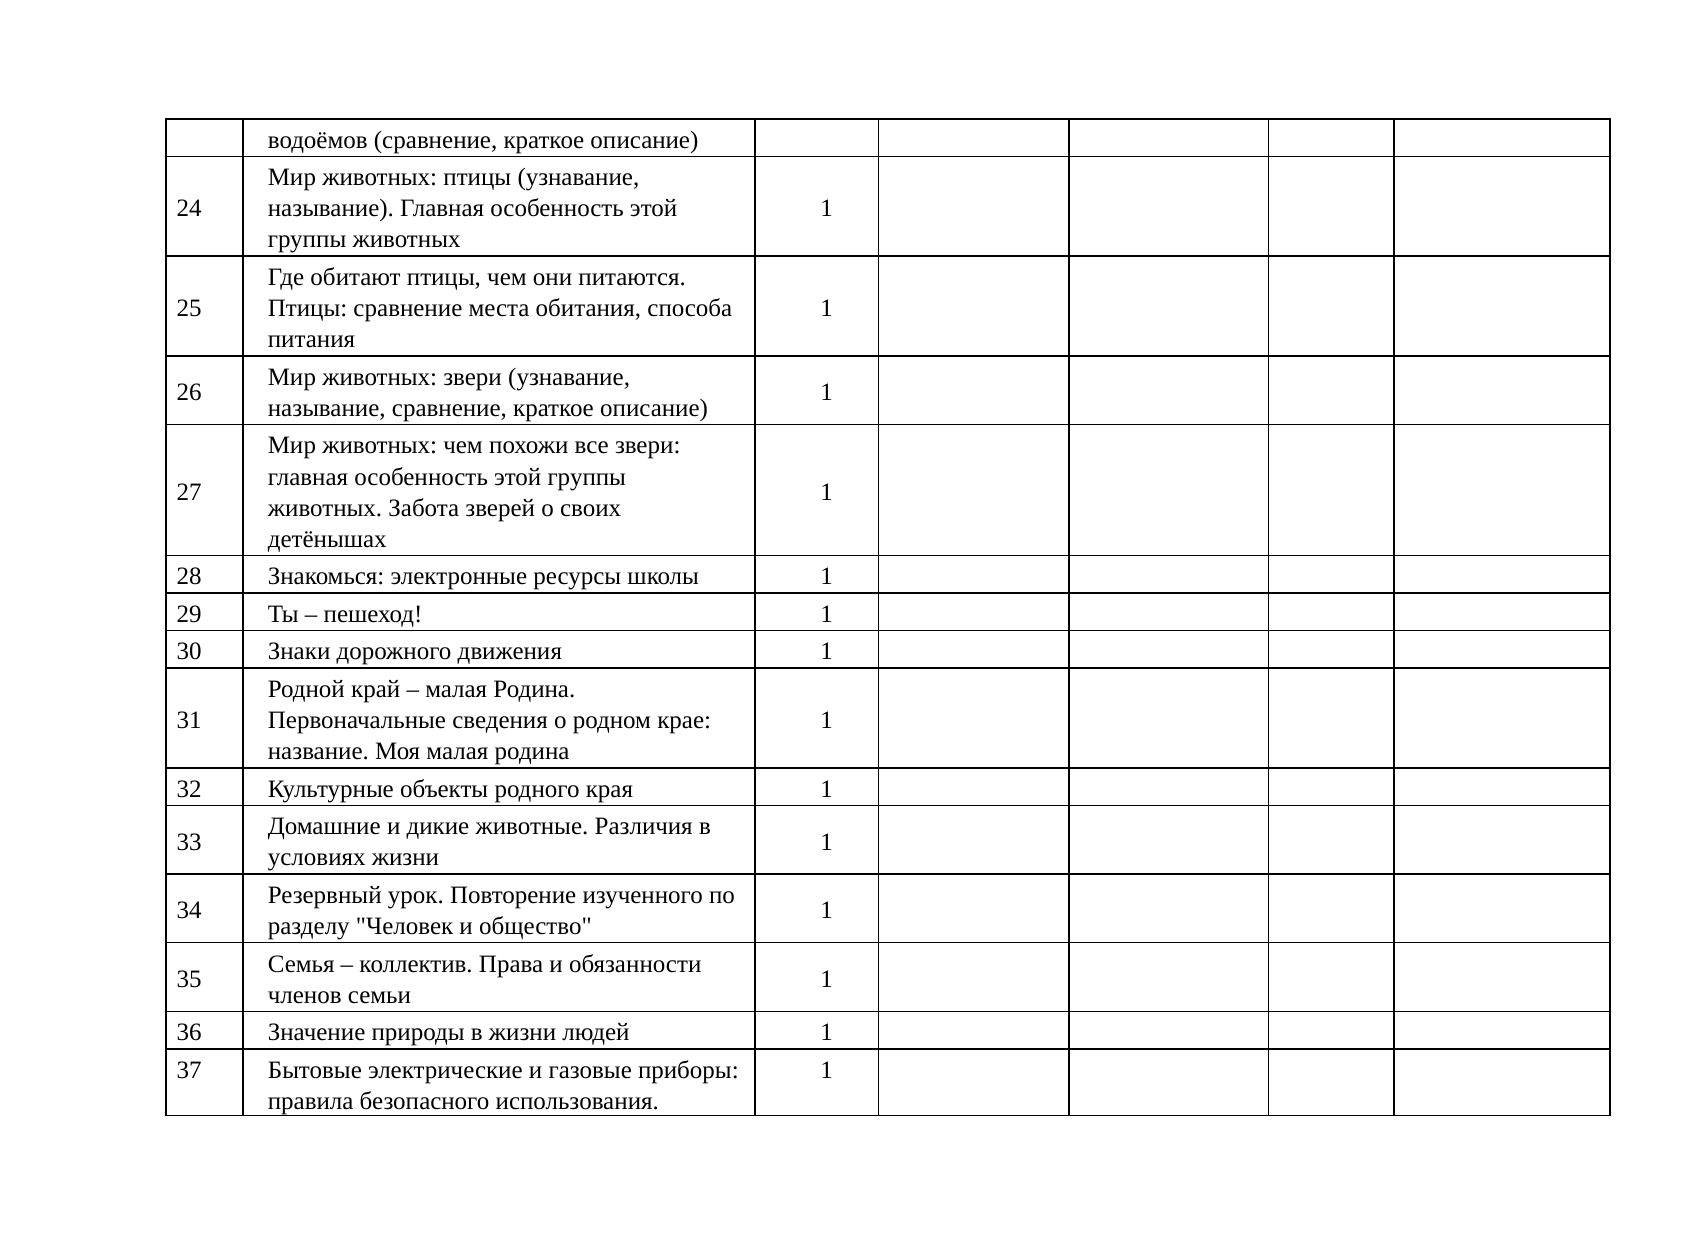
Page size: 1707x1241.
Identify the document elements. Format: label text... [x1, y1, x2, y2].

table_cell 37 [167, 1050, 242, 1115]
table_cell Домашние и дикие животные. Различия в условиях жизни [244, 806, 754, 873]
table_cell 29 [167, 594, 242, 630]
table_cell Культурные объекты родного края [244, 769, 754, 804]
table_cell 25 [167, 257, 242, 355]
table_cell [879, 1050, 1068, 1115]
table_cell 1 [756, 357, 878, 424]
table_cell Мир животных: звери (узнавание, называние, сравнение, краткое описание) [244, 357, 754, 424]
table_cell [879, 425, 1068, 554]
table_cell [879, 1012, 1068, 1048]
table_cell [879, 943, 1068, 1011]
table_cell [1070, 669, 1268, 767]
table_cell [1395, 1050, 1609, 1115]
table_cell [1395, 806, 1609, 873]
table_cell [1070, 425, 1268, 554]
table_cell Знакомься: электронные ресурсы школы [244, 556, 754, 592]
table_cell 1 [756, 257, 878, 355]
table_cell [1395, 631, 1609, 667]
table_cell [1070, 157, 1268, 255]
table_cell Резервный урок. Повторение изученного по разделу "Человек и общество" [244, 875, 754, 942]
table_cell [1269, 594, 1393, 630]
table_cell Родной край – малая Родина. Первоначальные сведения о родном крае: название. Моя малая родина [244, 669, 754, 767]
table_cell [1395, 875, 1609, 942]
table_cell [1269, 425, 1393, 554]
table_cell [879, 120, 1068, 156]
table_cell 30 [167, 631, 242, 667]
table_cell 1 [756, 157, 878, 255]
table_cell [1070, 594, 1268, 630]
table_cell [1269, 943, 1393, 1011]
table_cell [1269, 769, 1393, 804]
table_cell [1395, 425, 1609, 554]
table_cell [879, 875, 1068, 942]
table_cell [244, 120, 754, 156]
table_cell 1 [756, 425, 878, 554]
table_cell [1070, 943, 1268, 1011]
table_cell [1269, 1050, 1393, 1115]
table_cell 28 [167, 556, 242, 592]
table_cell Значение природы в жизни людей [244, 1012, 754, 1048]
table_cell [879, 631, 1068, 667]
table_cell 31 [167, 669, 242, 767]
table_cell 1 [756, 806, 878, 873]
table_cell [879, 257, 1068, 355]
table_cell 1 [756, 669, 878, 767]
table_cell [1269, 631, 1393, 667]
table_cell [1070, 631, 1268, 667]
table_cell [879, 157, 1068, 255]
table_cell [1395, 157, 1609, 255]
table_cell 1 [756, 1050, 878, 1115]
table_cell [1070, 357, 1268, 424]
table_cell [879, 769, 1068, 804]
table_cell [244, 1050, 754, 1115]
table_cell [1070, 875, 1268, 942]
table_cell [1395, 120, 1609, 156]
table_cell 1 [756, 1012, 878, 1048]
table_cell 1 [756, 943, 878, 1011]
table_cell 35 [167, 943, 242, 1011]
table_cell 1 [756, 875, 878, 942]
table_cell [1395, 357, 1609, 424]
table_cell [879, 806, 1068, 873]
table_cell 34 [167, 875, 242, 942]
table_cell [1269, 1012, 1393, 1048]
table_cell [1395, 556, 1609, 592]
table_cell [1070, 120, 1268, 156]
table_cell [1070, 257, 1268, 355]
table_cell 26 [167, 357, 242, 424]
table_cell 27 [167, 425, 242, 554]
table_cell [1395, 769, 1609, 804]
table_cell [1269, 357, 1393, 424]
table_cell [1070, 769, 1268, 804]
table_cell 23 [167, 120, 242, 156]
table_cell [1070, 556, 1268, 592]
table_cell [879, 357, 1068, 424]
table_cell [879, 669, 1068, 767]
table_cell [1269, 806, 1393, 873]
table_cell [1269, 875, 1393, 942]
table_cell 24 [167, 157, 242, 255]
table_cell Мир животных: птицы (узнавание, называние). Главная особенность этой группы животных [244, 157, 754, 255]
table_cell [1070, 1012, 1268, 1048]
table_cell [1395, 594, 1609, 630]
table_cell [1070, 1050, 1268, 1115]
table_cell [1070, 806, 1268, 873]
table_cell [1395, 1012, 1609, 1048]
table_cell [1395, 257, 1609, 355]
table_cell Знаки дорожного движения [244, 631, 754, 667]
table_cell [1269, 157, 1393, 255]
table_cell 1 [756, 769, 878, 804]
table_cell 1 [756, 556, 878, 592]
table_cell Семья – коллектив. Права и обязанности членов семьи [244, 943, 754, 1011]
table_cell [879, 594, 1068, 630]
table_cell 1 [756, 120, 878, 156]
table_cell 1 [756, 594, 878, 630]
table_cell [1269, 257, 1393, 355]
table_cell Где обитают птицы, чем они питаются. Птицы: сравнение места обитания, способа питания [244, 257, 754, 355]
table_cell 1 [756, 631, 878, 667]
table_cell 33 [167, 806, 242, 873]
table_cell [879, 556, 1068, 592]
table_cell [1269, 669, 1393, 767]
table_cell 32 [167, 769, 242, 804]
table_cell [1269, 556, 1393, 592]
table_cell Мир животных: чем похожи все звери: главная особенность этой группы животных. Забота зверей о своих детёнышах [244, 425, 754, 554]
table_cell 36 [167, 1012, 242, 1048]
table_cell Ты – пешеход! [244, 594, 754, 630]
table_cell [1395, 669, 1609, 767]
table_cell [1395, 943, 1609, 1011]
table_cell [1269, 120, 1393, 156]
